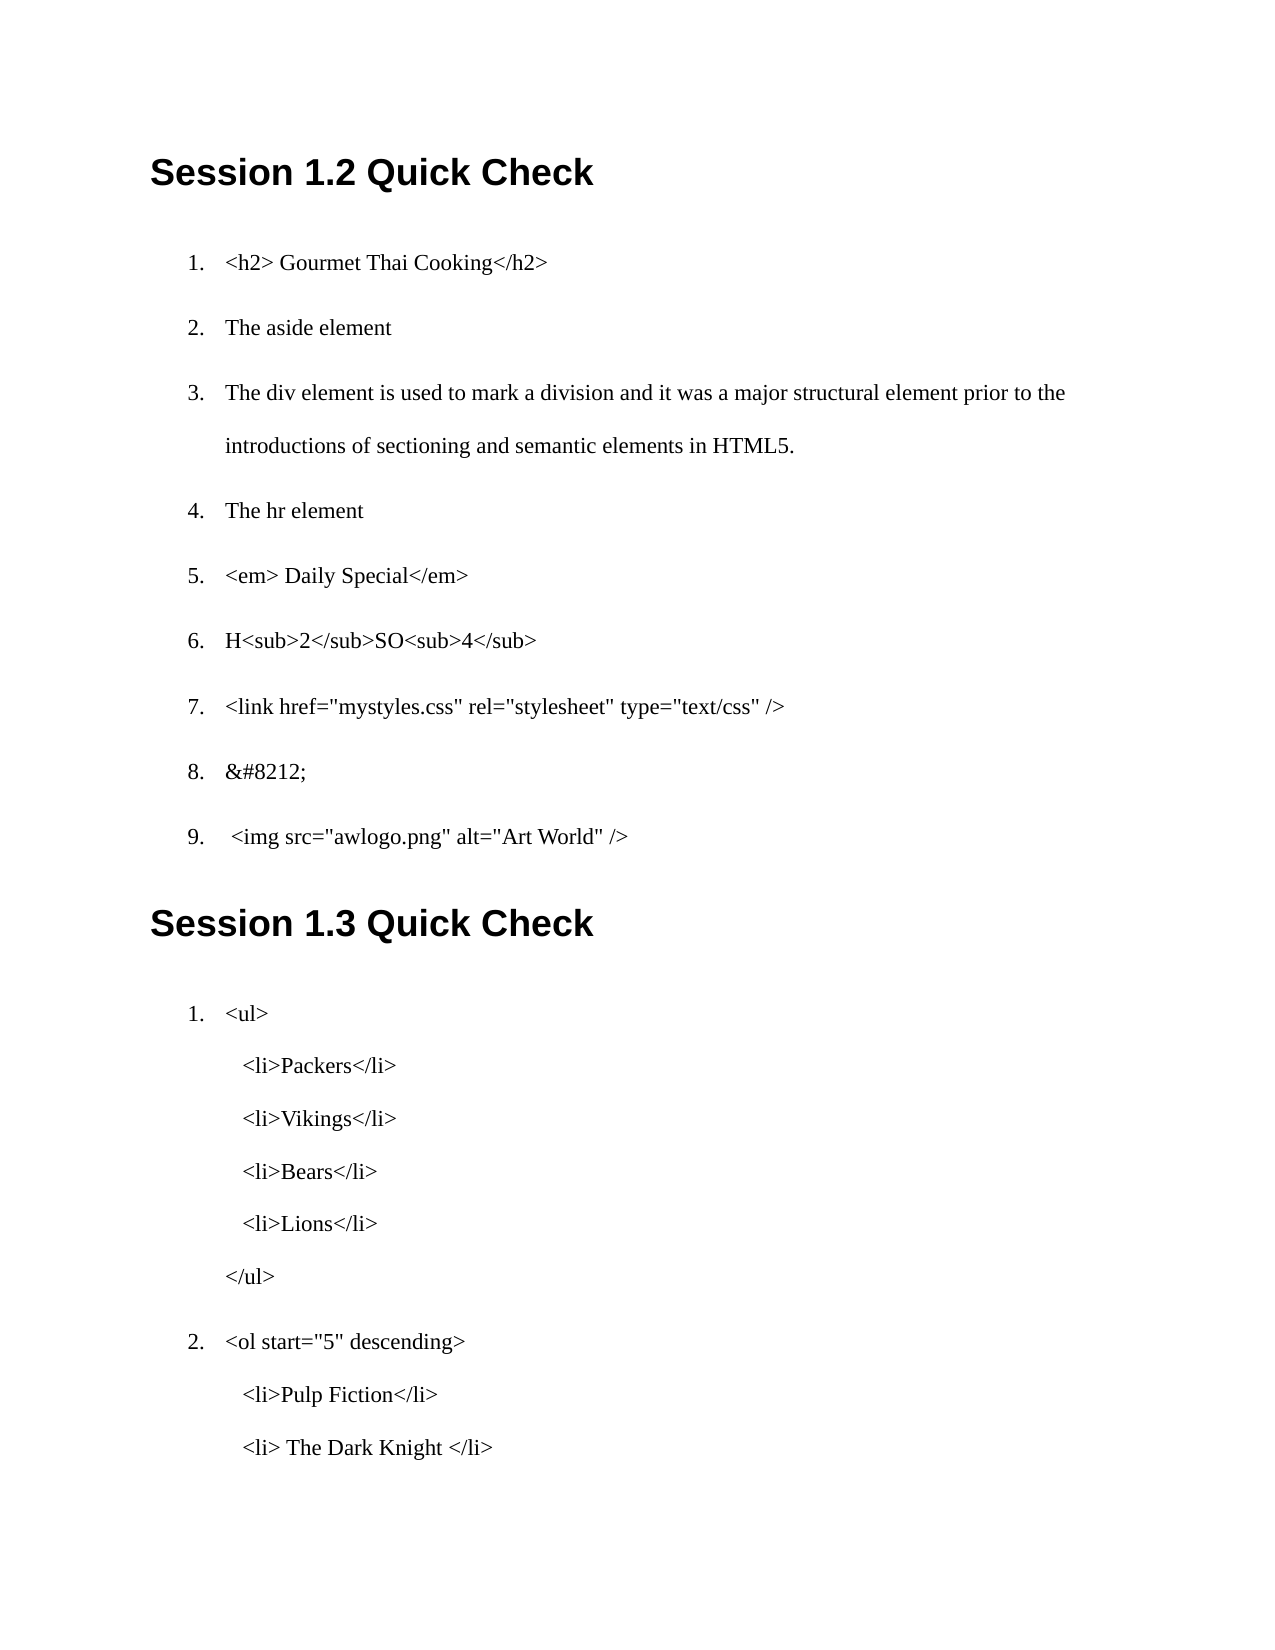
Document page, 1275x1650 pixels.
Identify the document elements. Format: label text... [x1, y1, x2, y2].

list The div element is used to mark a division and it was a major structural element prior to the introductions of sectioning and semantic elements in HTML5. [187, 379, 1125, 458]
list <em> Daily Special</em> [187, 562, 1125, 589]
list <link href="mystyles.css" rel="stylesheet" type="text/css" /> [187, 693, 1125, 719]
list &#8212; [187, 758, 1125, 784]
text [187, 1328, 1125, 1460]
list The hr element [187, 497, 1125, 523]
list <ul> <li>Packers</li> <li>Vikings</li> <li>Bears</li> <li>Lions</li> </ul> [187, 999, 1125, 1289]
list <h2> Gourmet Thai Cooking</h2> [187, 249, 1125, 275]
text Session 1.2 Quick Check [150, 150, 1125, 193]
list The aside element [187, 314, 1125, 340]
list <img src="awlogo.png" alt="Art World" /> [187, 823, 1125, 849]
text Session 1.3 Quick Check [150, 901, 1125, 944]
list H<sub>2</sub>SO<sub>4</sub> [187, 627, 1125, 654]
